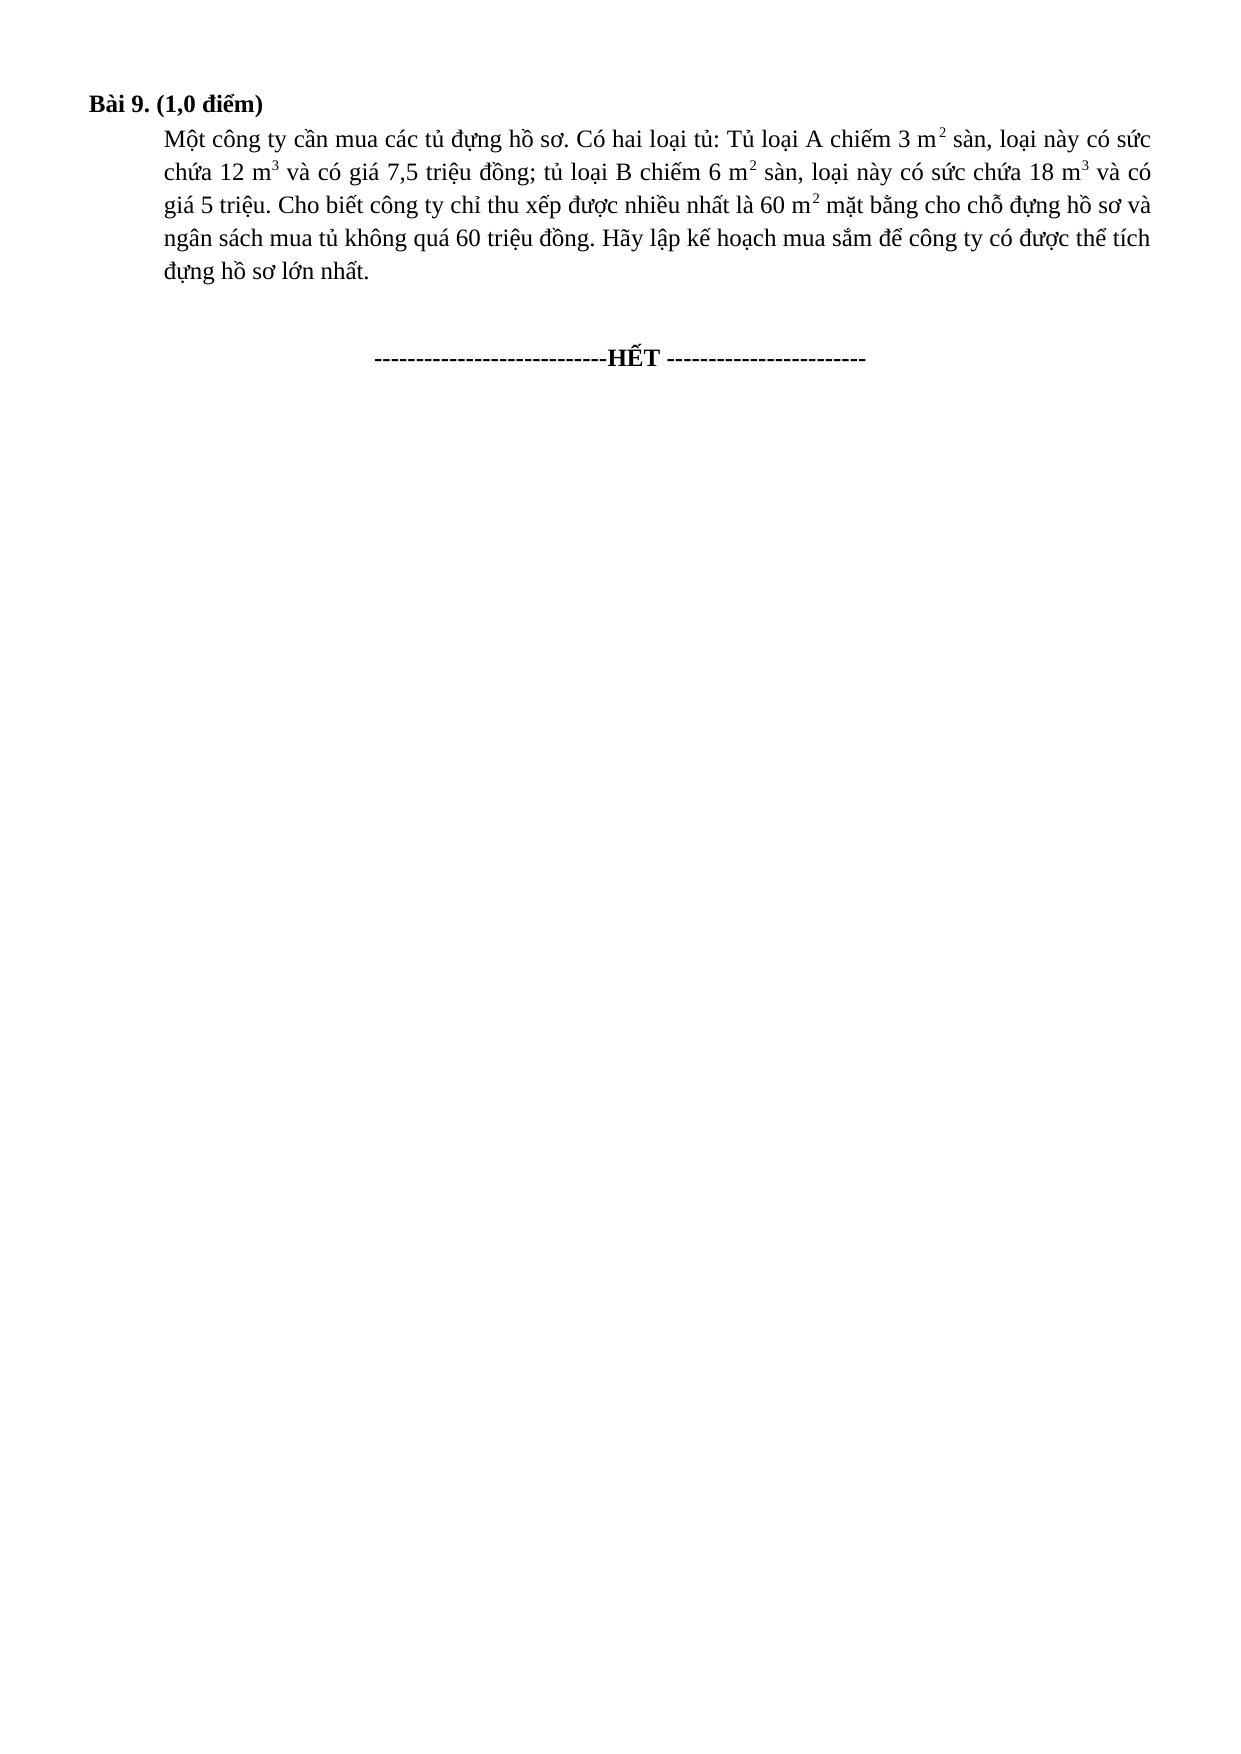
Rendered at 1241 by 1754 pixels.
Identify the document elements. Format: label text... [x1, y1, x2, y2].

text Bài 9. (1,0 điểm) [89, 89, 1152, 117]
text ----------------------------HẾT ------------------------ [89, 343, 1152, 371]
list Một công ty cần mua các tủ đựng hồ sơ. Có hai loại tủ: Tủ loại A chiếm 3 m2 sàn, loại này có sức chứa 12 m3 và có giá 7,5 triệu đồng; tủ loại B chiếm 6 m2 sàn, loại này có sức chứa 18 m3 và có giá 5 triệu. Cho biết công ty chỉ thu xếp được nhiều nhất là 60 m2 mặt bằng cho chỗ đựng hồ sơ và ngân sách mua tủ không quá 60 triệu đồng. Hãy lập kế hoạch mua sắm để công ty có được thể tích đựng hồ sơ lớn nhất. [164, 124, 1152, 284]
